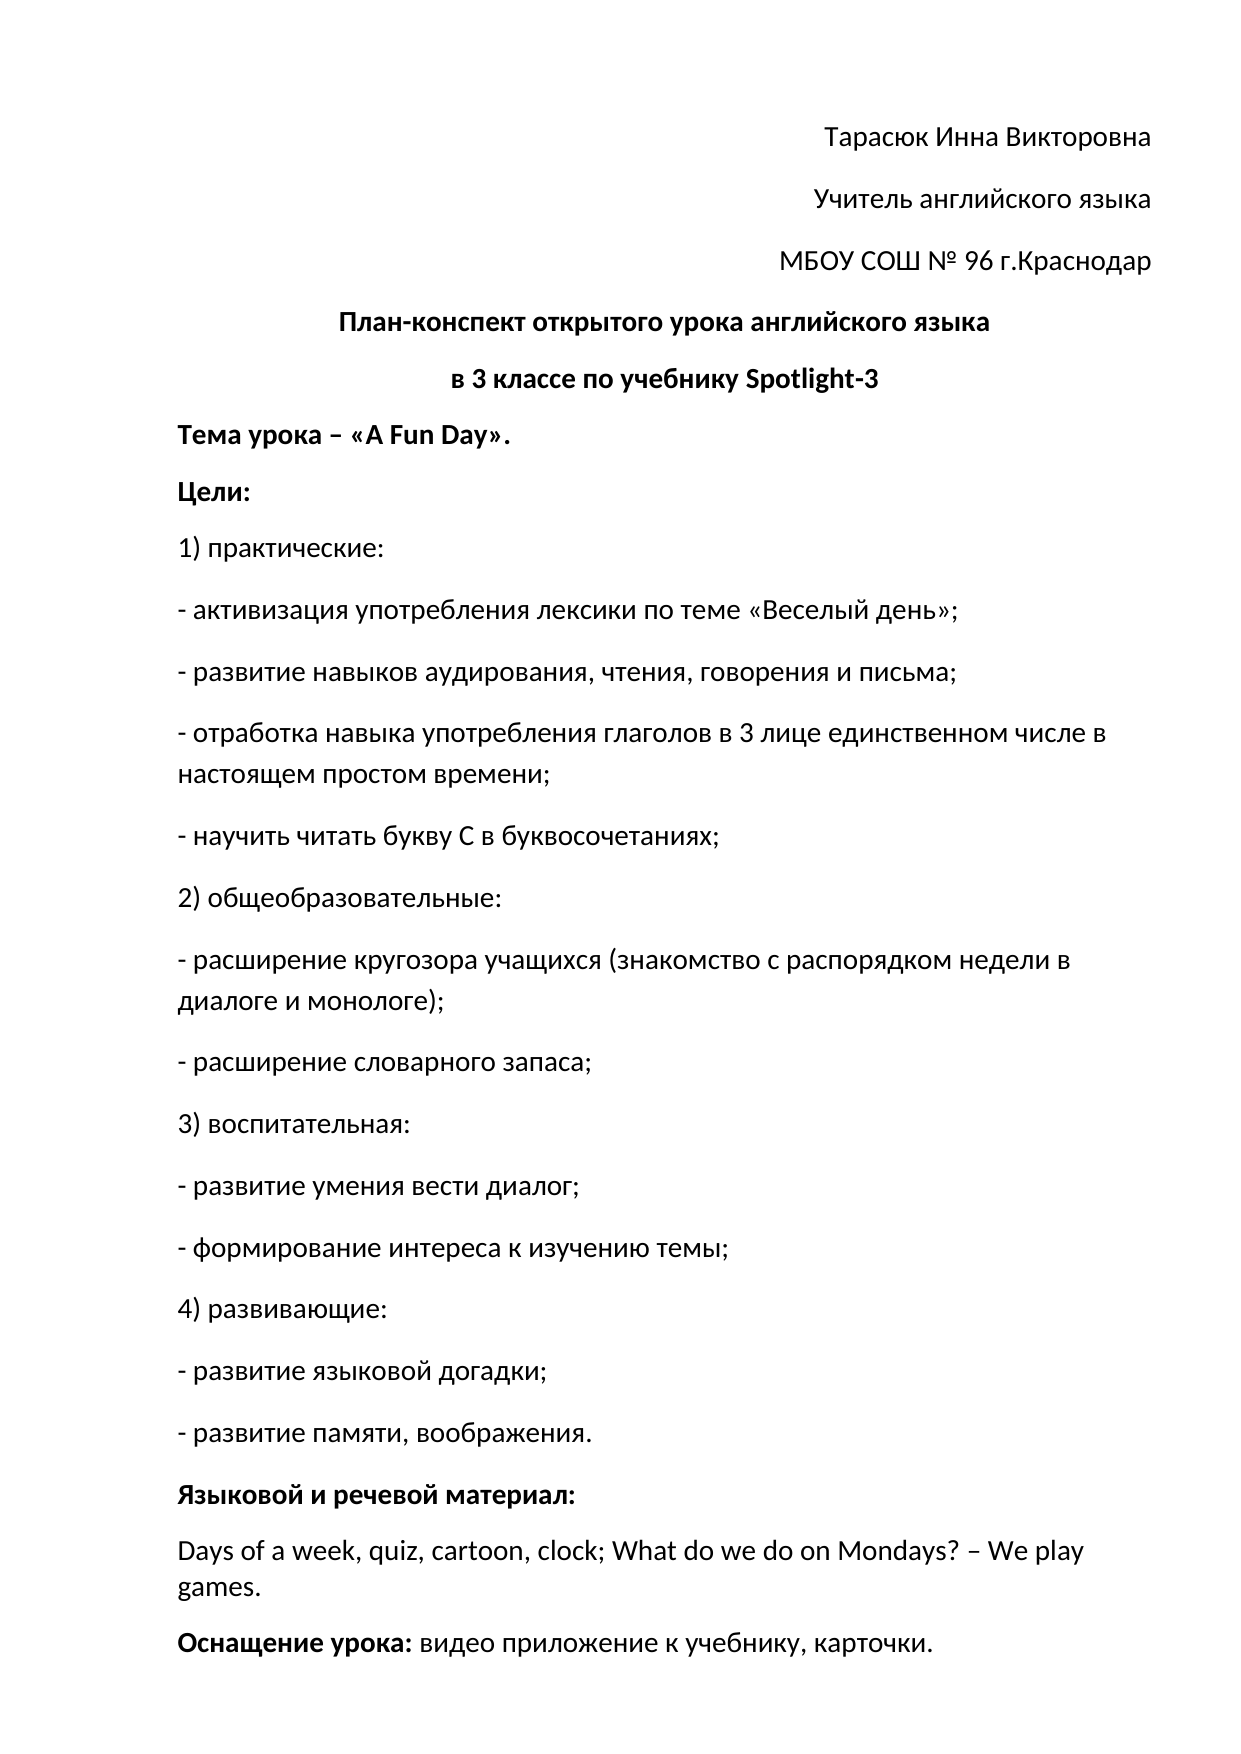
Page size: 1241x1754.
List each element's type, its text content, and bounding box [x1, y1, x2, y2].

text - расширение словарного запаса; [177, 1043, 1152, 1079]
text Тарасюк Инна Викторовна [177, 118, 1152, 154]
text - развитие навыков аудирования, чтения, говорения и письма; [177, 653, 1152, 688]
text - активизация употребления лексики по теме «Веселый день»; [177, 591, 1152, 627]
text План-конспект открытого урока английского языка [177, 303, 1152, 339]
text Цели: [177, 473, 1152, 508]
text Тема урока – «A Fun Day». [177, 416, 1152, 452]
text - формирование интереса к изучению темы; [177, 1229, 1152, 1264]
text 1) практические: [177, 529, 1152, 565]
text 3) воспитательная: [177, 1105, 1152, 1141]
text Оснащение урока: видео приложение к учебнику, карточки. [177, 1624, 1152, 1660]
text МБОУ СОШ № 96 г.Краснодар [177, 242, 1152, 277]
text - развитие умения вести диалог; [177, 1167, 1152, 1203]
text 2) общеобразовательные: [177, 879, 1152, 915]
text - развитие памяти, воображения. [177, 1414, 1152, 1450]
text - научить читать букву С в буквосочетаниях; [177, 817, 1152, 853]
text Days of a week, quiz, cartoon, clock; What do we do on Mondays? – We play games. [177, 1532, 1152, 1604]
text - отработка навыка употребления глаголов в 3 лице единственном числе в настоящем простом времени; [177, 714, 1152, 791]
text 4) развивающие: [177, 1291, 1152, 1326]
text в 3 классе по учебнику Spotlight-3 [177, 360, 1152, 396]
text Языковой и речевой материал: [177, 1476, 1152, 1512]
text - расширение кругозора учащихся (знакомство с распорядком недели в диалоге и монологе); [177, 941, 1152, 1017]
text Учитель английского языка [177, 180, 1152, 216]
text - развитие языковой догадки; [177, 1352, 1152, 1388]
